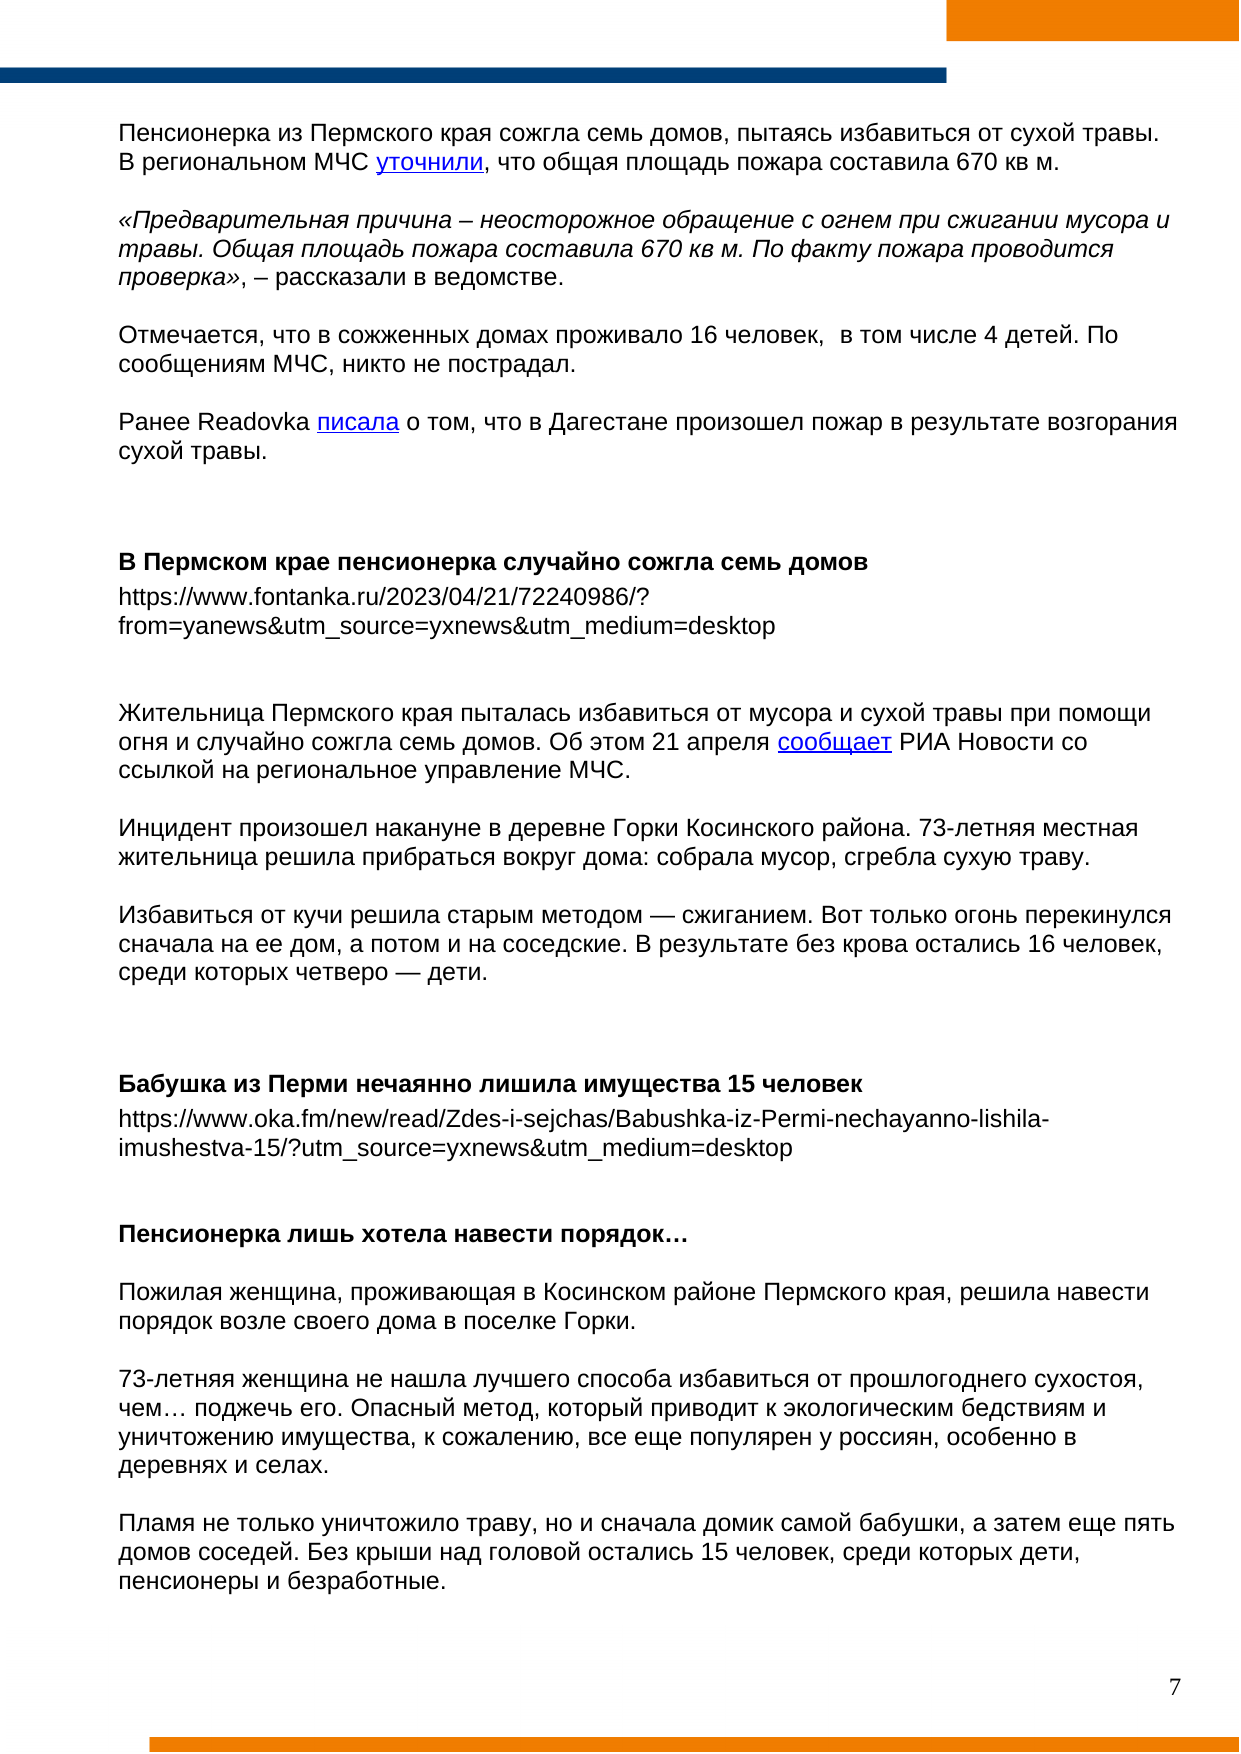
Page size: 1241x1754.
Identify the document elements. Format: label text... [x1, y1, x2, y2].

text 73-летняя женщина не нашла лучшего способа избавиться от прошлогоднего сухостоя, чем… поджечь его. Опасный метод, который приводит к экологическим бедствиям и уничтожению имущества, к сожалению, все еще популярен у россиян, особенно в деревнях и селах. [118, 1364, 1181, 1479]
picture [0, 0, 1239, 128]
text Пожилая женщина, проживающая в Косинском районе Пермского края, решила навести порядок возле своего дома в поселке Горки. [118, 1277, 1181, 1335]
text https://www.fontanka.ru/2023/04/21/72240986/?from=yanews&utm_source=yxnews&utm_medium=desktop [651, 582, 1181, 640]
text Пенсионерка лишь хотела навести порядок… [118, 1219, 1181, 1248]
text Избавиться от кучи решила старым методом — сжиганием. Вот только огонь перекинулся сначала на ее дом, а потом и на соседские. В результате без крова остались 16 человек, среди которых четверо — дети. [118, 900, 1181, 986]
text Отмечается, что в сожженных домах проживало 16 человек, в том числе 4 детей. По сообщениям МЧС, никто не пострадал. [118, 320, 1181, 378]
text Пламя не только уничтожило траву, но и сначала домик самой бабушки, а затем еще пять домов соседей. Без крыши над головой остались 15 человек, среди которых дети, пенсионеры и безработные. [118, 1508, 1181, 1594]
text https://www.oka.fm/new/read/Zdes-i-sejchas/Babushka-iz-Permi-nechayanno-lishila-imushestva-15/?utm_source=yxnews&utm_medium=desktop [793, 1104, 1181, 1161]
subtitle В Пермском крае пенсионерка случайно сожгла семь домов [118, 547, 1181, 576]
text Пенсионерка из Пермского края сожгла семь домов, пытаясь избавиться от сухой травы. В региональном МЧС уточнили, что общая площадь пожара составила 670 кв м. [118, 118, 1181, 176]
text Ранее Readovka писала о том, что в Дагестане произошел пожар в результате возгорания сухой травы. [118, 407, 1181, 464]
text «Предварительная причина – неосторожное обращение с огнем при сжигании мусора и травы. Общая площадь пожара составила 670 кв м. По факту пожара проводится проверка», – рассказали в ведомстве. [118, 205, 1181, 291]
text Жительница Пермского края пыталась избавиться от мусора и сухой травы при помощи огня и случайно сожгла семь домов. Об этом 21 апреля сообщает РИА Новости со ссылкой на региональное управление МЧС. [118, 698, 1181, 784]
picture [6, 1625, 1239, 1752]
text Инцидент произошел накануне в деревне Горки Косинского района. 73-летняя местная жительница решила прибраться вокруг дома: собрала мусор, сгребла сухую траву. [118, 813, 1181, 871]
subtitle Бабушка из Перми нечаянно лишила имущества 15 человек [118, 1069, 1181, 1098]
